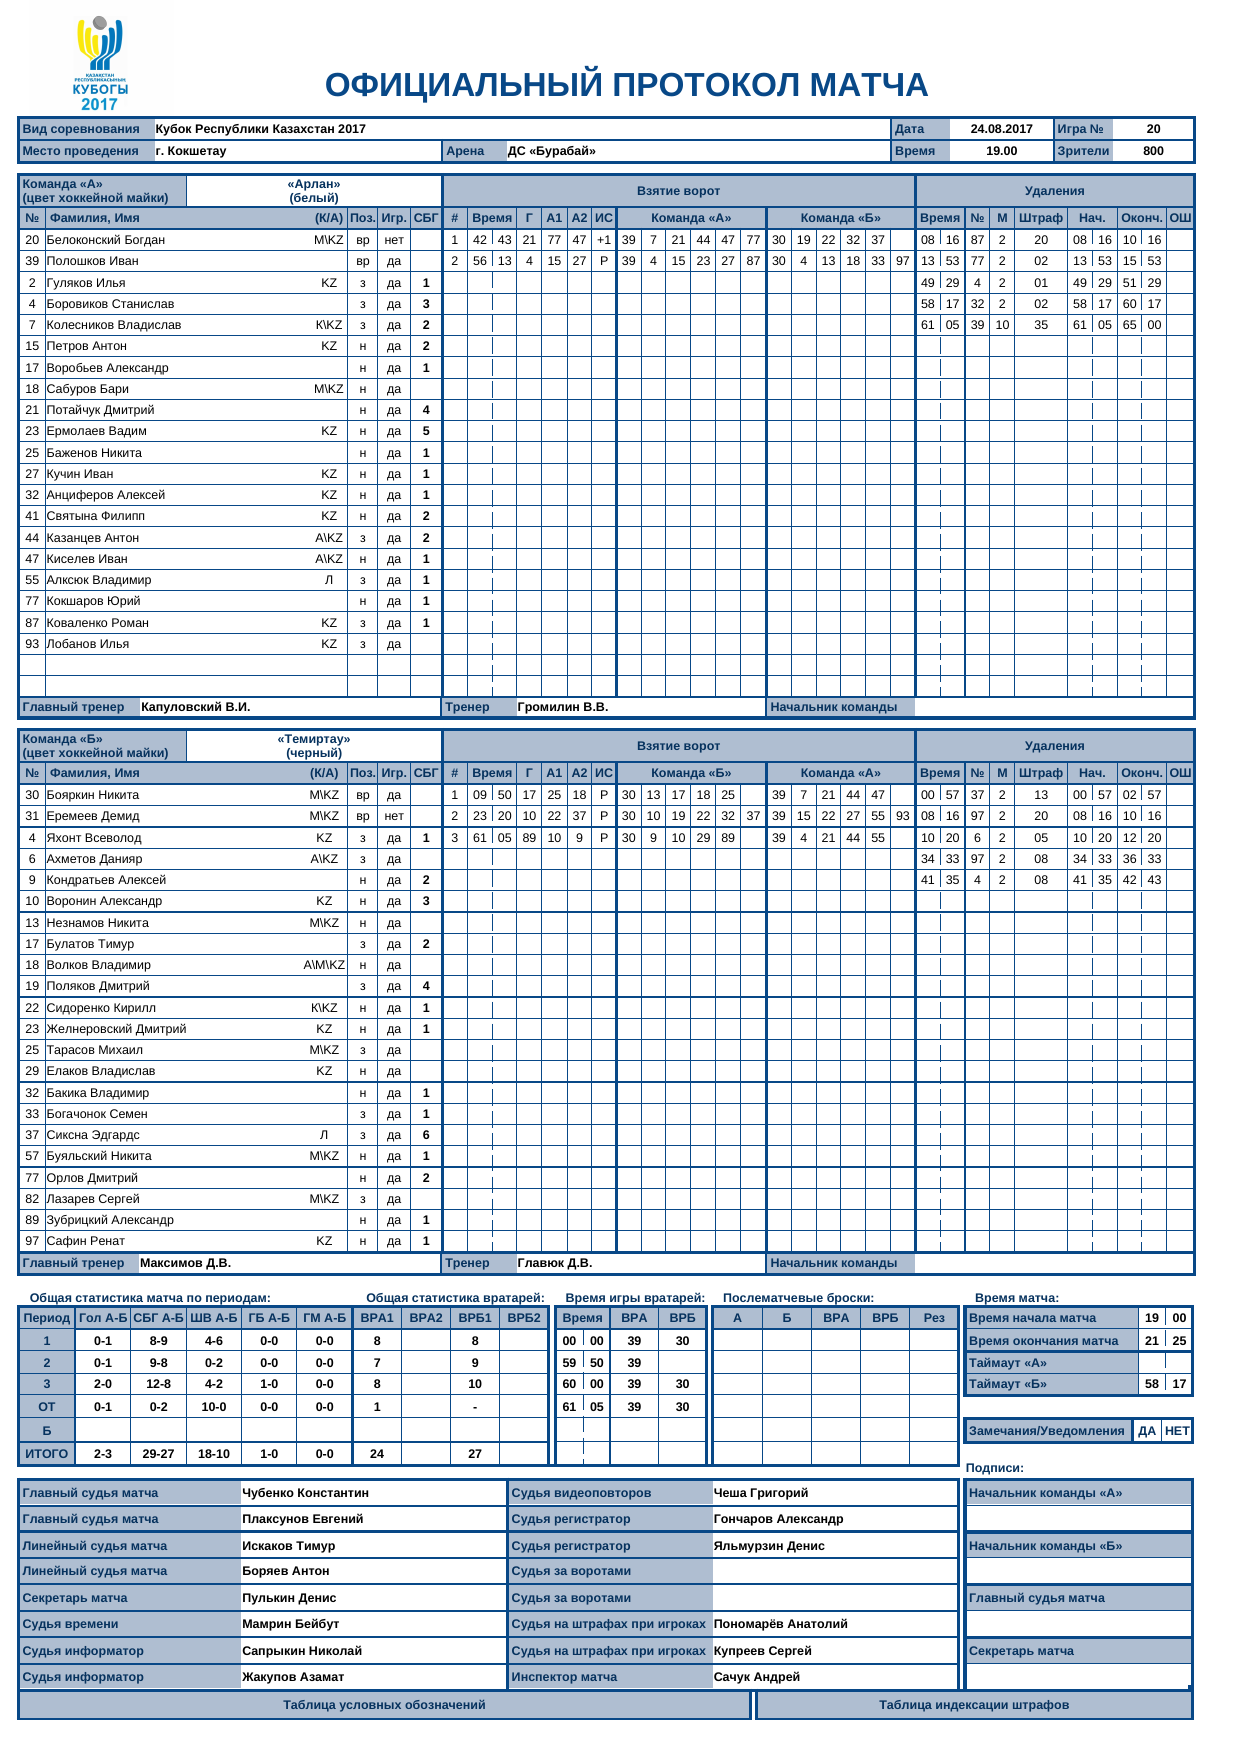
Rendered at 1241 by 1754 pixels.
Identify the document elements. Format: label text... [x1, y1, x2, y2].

table_cell [792, 1019, 816, 1039]
table_cell [1118, 1019, 1142, 1039]
table_cell [444, 976, 467, 996]
table_cell [841, 315, 865, 335]
table_cell [763, 1330, 811, 1350]
table_cell [910, 1374, 957, 1394]
table_cell [411, 230, 441, 250]
table_cell 18 [691, 785, 715, 805]
table_cell [1092, 1061, 1117, 1081]
table_cell [966, 934, 989, 954]
table_cell [666, 676, 690, 696]
table_cell [691, 294, 715, 314]
table_cell [1118, 913, 1142, 933]
table_cell М [990, 208, 1014, 228]
table_cell [568, 1083, 591, 1103]
table_cell [691, 849, 715, 869]
table_cell 30 [768, 251, 791, 271]
table_cell [517, 976, 541, 996]
table_cell 41 [917, 870, 940, 890]
table_cell Кокшаров Юрий [46, 591, 310, 611]
table_cell [716, 1061, 740, 1081]
table_cell [866, 1061, 890, 1081]
table_cell [990, 570, 1014, 590]
table_cell [542, 955, 567, 975]
table_cell [402, 1443, 450, 1464]
table_cell [1118, 1083, 1142, 1103]
table_cell [792, 1104, 816, 1124]
table_cell [691, 976, 715, 996]
table_cell Булатов Тимур [46, 934, 301, 954]
table_cell [741, 1061, 765, 1081]
table_cell 1 [411, 828, 441, 848]
table_cell [940, 506, 964, 526]
table_cell [18, 164, 1194, 173]
table_cell да [378, 976, 410, 996]
table_cell [917, 891, 940, 911]
table_cell [618, 1146, 641, 1166]
table_cell Главный судья матча [20, 1481, 241, 1504]
table_cell [492, 1146, 516, 1166]
table_cell з [348, 1104, 377, 1124]
table_cell [542, 1210, 567, 1230]
table_cell [444, 336, 467, 356]
table_cell [966, 379, 989, 399]
table_cell [666, 464, 690, 484]
table_cell [716, 1104, 740, 1124]
table_cell [568, 612, 591, 632]
table_cell [768, 1019, 791, 1039]
table_cell Главный тренер [20, 1254, 139, 1273]
table_cell г. Кокшетау [155, 141, 441, 161]
table_cell 17 [1142, 294, 1166, 314]
table_cell Чубенко Константин [241, 1481, 506, 1504]
table_cell [891, 357, 914, 377]
table_cell [568, 272, 591, 292]
table_cell [642, 913, 665, 933]
table_cell [592, 1040, 615, 1060]
table_cell да [378, 1040, 410, 1060]
table_cell [592, 315, 615, 335]
table_header Период [20, 1308, 74, 1328]
table_cell [866, 379, 890, 399]
table_cell 2 [990, 828, 1014, 848]
table_cell [618, 1210, 641, 1230]
table_cell 20 [20, 230, 45, 250]
table_cell [713, 1559, 957, 1583]
table_cell [866, 913, 890, 933]
table_cell да [378, 421, 410, 441]
table_cell ИС [592, 208, 615, 228]
table_cell А\М\KZ [301, 955, 347, 975]
table_cell [1142, 1168, 1166, 1188]
table_cell Судья регистратор [509, 1507, 713, 1530]
picture [29, 104, 174, 116]
table_cell [444, 676, 467, 696]
table_cell 3 [411, 891, 441, 911]
table_cell [411, 676, 441, 696]
table_cell [792, 612, 816, 632]
table_cell [841, 549, 865, 569]
table_cell 4 [966, 870, 989, 890]
table_cell 10 [517, 806, 541, 826]
table_cell [716, 591, 740, 611]
table_cell 3 [411, 294, 441, 314]
table_cell [1015, 1125, 1067, 1145]
table_cell [866, 357, 890, 377]
table_cell KZ [301, 1019, 347, 1039]
table_cell [642, 527, 665, 547]
table_cell [891, 506, 914, 526]
table_cell [468, 1168, 492, 1188]
table_cell [592, 676, 615, 696]
table_header 00 [1166, 1308, 1191, 1328]
table_cell А1 [542, 763, 567, 783]
table_cell [817, 1019, 840, 1039]
table_cell [1068, 998, 1092, 1018]
table_cell [592, 591, 615, 611]
table_cell [792, 442, 816, 462]
table_cell 6 [411, 1125, 441, 1145]
table_cell [1068, 464, 1092, 484]
table_cell К\KZ [301, 998, 347, 1018]
table_cell 18-10 [187, 1443, 241, 1464]
table_cell 27 [568, 251, 591, 271]
table_cell 08 [1068, 230, 1092, 250]
table_cell [713, 1585, 957, 1610]
table_cell [691, 998, 715, 1018]
table_cell [940, 655, 964, 675]
table_cell 16 [1142, 230, 1166, 250]
table_cell [1092, 464, 1117, 484]
table_cell [492, 591, 516, 611]
table_cell да [378, 272, 410, 292]
table_cell [444, 870, 467, 890]
table_cell [891, 828, 914, 848]
table_header ВРБ2 [500, 1308, 547, 1328]
table_cell [691, 336, 715, 356]
table_cell [492, 357, 516, 377]
table_cell 4 [20, 294, 45, 314]
table_cell 1 [411, 1104, 441, 1124]
table_cell [1068, 934, 1092, 954]
table_cell 4 [411, 400, 441, 420]
table_cell [891, 1104, 914, 1124]
table_cell [444, 527, 467, 547]
table_cell [1068, 1168, 1092, 1188]
table_cell да [378, 891, 410, 911]
table_cell [642, 549, 665, 569]
table_cell [866, 998, 890, 1018]
table_cell [1167, 1040, 1193, 1060]
table_cell Фамилия, Имя [46, 763, 301, 783]
table_cell Белоконский Богдан [46, 230, 310, 250]
table_cell [618, 485, 641, 505]
table_cell 1 [411, 464, 441, 484]
table_cell [1118, 1061, 1142, 1081]
table_cell [866, 336, 890, 356]
table_cell [1142, 1125, 1166, 1145]
table_cell [1015, 1083, 1067, 1103]
table_cell [741, 1104, 765, 1124]
table_cell [691, 913, 715, 933]
table_cell Команда «Б» (цвет хоккейной майки) [20, 731, 186, 761]
table_cell [468, 272, 492, 292]
table_cell [492, 1019, 516, 1039]
table_cell 13 [817, 251, 840, 271]
table_cell н [348, 421, 377, 441]
table_cell 2-3 [76, 1443, 130, 1464]
table_cell [817, 442, 840, 462]
table_cell [492, 379, 516, 399]
table_cell [492, 570, 516, 590]
table_cell [642, 1083, 665, 1103]
table_cell [517, 464, 541, 484]
table_cell [444, 1019, 467, 1039]
table_cell [817, 1061, 840, 1081]
table_cell [841, 570, 865, 590]
table_cell [940, 591, 964, 611]
table_cell [1068, 612, 1092, 632]
table_cell [1015, 998, 1067, 1018]
table_cell [792, 1146, 816, 1166]
table_cell [891, 1231, 914, 1251]
table_cell да [378, 1061, 410, 1081]
table_cell [990, 1125, 1014, 1145]
table_cell н [348, 442, 377, 462]
table_cell 33 [940, 849, 964, 869]
table_header Кубок Республики Казахстан 2017 [155, 119, 890, 139]
table_cell нет [378, 806, 410, 826]
table_cell [792, 1083, 816, 1103]
table_cell 13 [917, 251, 940, 271]
table_cell [568, 976, 591, 996]
table_cell [966, 336, 989, 356]
table_cell 05 [940, 315, 964, 335]
table_cell [966, 1040, 989, 1060]
table_cell Подписи: [965, 1444, 1193, 1478]
table_cell [792, 1189, 816, 1209]
table_cell [1142, 591, 1166, 611]
table_cell [1167, 1083, 1193, 1103]
table_header ВРА1 [354, 1308, 401, 1328]
table_cell 61 [917, 315, 940, 335]
table_cell 0-1 [76, 1330, 130, 1350]
table_cell Сачук Андрей [713, 1665, 957, 1688]
table_cell 16 [940, 806, 964, 826]
table_cell [411, 849, 441, 869]
table_cell [891, 272, 914, 292]
table_cell [1092, 591, 1117, 611]
table_cell [517, 1210, 541, 1230]
table_cell [542, 1083, 567, 1103]
table_cell [1142, 421, 1166, 441]
table_cell [691, 955, 715, 975]
table_cell [301, 870, 347, 890]
table_cell з [348, 272, 377, 292]
table_cell [866, 421, 890, 441]
table_cell 20 [492, 806, 516, 826]
table_cell [611, 1442, 658, 1464]
table_cell [841, 955, 865, 975]
table_cell Ахметов Данияр [46, 849, 301, 869]
table_cell [990, 379, 1014, 399]
table_cell [841, 1231, 865, 1251]
table_cell 39 [618, 230, 641, 250]
table_cell [642, 891, 665, 911]
table_cell [940, 955, 964, 975]
table_cell [402, 1330, 450, 1350]
table_cell 10 [642, 806, 665, 826]
table_cell [542, 485, 567, 505]
table_cell [768, 336, 791, 356]
table_cell [691, 464, 715, 484]
table_cell 1-0 [242, 1374, 296, 1394]
table_cell Судья времени [20, 1612, 241, 1636]
table_cell [866, 1231, 890, 1251]
table_cell [642, 294, 665, 314]
table_cell [817, 464, 840, 484]
table_cell 29 [1092, 272, 1117, 292]
table_cell [990, 1083, 1014, 1103]
table_cell [691, 1210, 715, 1230]
table_cell [411, 955, 441, 975]
table_cell [1118, 676, 1142, 696]
table_cell 32 [20, 485, 45, 505]
table_cell Плаксунов Евгений [241, 1507, 506, 1530]
table_cell [568, 634, 591, 654]
table_cell [1167, 1168, 1193, 1188]
table_cell KZ [301, 891, 347, 911]
table_cell [592, 934, 615, 954]
table_cell [468, 913, 492, 933]
table_cell 30 [659, 1395, 705, 1417]
table_cell [910, 1418, 957, 1441]
table_cell [500, 1351, 547, 1373]
table_cell 2 [990, 251, 1014, 271]
table_cell [517, 1146, 541, 1166]
table_cell [1015, 379, 1067, 399]
table_cell вр [348, 251, 377, 271]
table_cell [1015, 591, 1067, 611]
table_cell 1 [411, 1083, 441, 1103]
table_cell [716, 913, 740, 933]
table_cell 7 [354, 1351, 401, 1373]
table_cell [592, 1019, 615, 1039]
table_cell [917, 998, 940, 1018]
table_cell Судья видеоповторов [509, 1481, 713, 1504]
table_cell 33 [866, 251, 890, 271]
table_cell [866, 955, 890, 975]
table_cell [592, 294, 615, 314]
table_cell [917, 549, 940, 569]
table_cell [1015, 1104, 1067, 1124]
table_cell з [348, 1125, 377, 1145]
table_header Б [763, 1308, 811, 1328]
table_cell да [378, 357, 410, 377]
table_cell [1068, 891, 1092, 911]
table_cell [550, 1373, 554, 1394]
table_cell 30 [20, 785, 45, 805]
table_cell Время [468, 208, 516, 228]
table_cell [792, 294, 816, 314]
table_cell [411, 806, 441, 826]
table_cell [691, 1189, 715, 1209]
table_cell [1015, 1189, 1067, 1209]
table_cell 18 [20, 955, 45, 975]
table_cell [966, 1189, 989, 1209]
table_cell [866, 485, 890, 505]
table_cell KZ [310, 612, 347, 632]
table_cell 44 [841, 785, 865, 805]
table_cell [1092, 1104, 1117, 1124]
table_cell [1068, 442, 1092, 462]
table_cell з [348, 612, 377, 632]
table_cell [1068, 1040, 1092, 1060]
table_cell н [348, 1210, 377, 1230]
table_cell [966, 676, 989, 696]
table_cell 1 [444, 230, 467, 250]
table_cell [242, 1418, 296, 1441]
table_cell [990, 442, 1014, 462]
table_cell [568, 591, 591, 611]
table_header Дата [892, 119, 950, 139]
table_cell 41 [1068, 870, 1092, 890]
table_cell [741, 272, 765, 292]
table_cell [891, 379, 914, 399]
table_cell [1142, 976, 1166, 996]
table_cell [568, 1125, 591, 1145]
table_cell [557, 1442, 583, 1464]
table_cell [1015, 976, 1067, 996]
table_cell [966, 955, 989, 975]
table_cell [741, 828, 765, 848]
table_cell [354, 1418, 401, 1441]
table_cell [1167, 655, 1193, 675]
table_cell [768, 1189, 791, 1209]
table_cell [1118, 612, 1142, 632]
table_cell 25 [716, 785, 740, 805]
table_cell 5 [411, 421, 441, 441]
table_cell [917, 357, 940, 377]
table_cell да [378, 464, 410, 484]
table_cell [1142, 400, 1166, 420]
table_cell [792, 934, 816, 954]
table_cell [568, 357, 591, 377]
table_cell [940, 570, 964, 590]
table_cell ОШ [1167, 208, 1193, 228]
table_cell Линейный судья матча [20, 1559, 241, 1583]
table_cell [492, 976, 516, 996]
table_cell да [378, 400, 410, 420]
table_cell [716, 421, 740, 441]
table_cell [468, 655, 492, 675]
table_cell [492, 934, 516, 954]
table_cell 58 [917, 294, 940, 314]
table_cell [716, 336, 740, 356]
table_cell [1118, 442, 1142, 462]
table_cell [1092, 527, 1117, 547]
table_cell KZ [310, 421, 347, 441]
table_cell Команда «А» (цвет хоккейной майки) [20, 176, 186, 206]
table_cell [1092, 379, 1117, 399]
table_cell [940, 913, 964, 933]
table_cell [966, 913, 989, 933]
table_cell [1167, 591, 1193, 611]
table_cell [642, 849, 665, 869]
table_cell [891, 230, 914, 250]
table_cell Линейный судья матча [20, 1533, 241, 1557]
table_cell 47 [20, 549, 45, 569]
table_cell н [348, 485, 377, 505]
table_cell [940, 1040, 964, 1060]
table_cell [691, 357, 715, 377]
table_cell [1015, 634, 1067, 654]
table_cell [1142, 1083, 1166, 1103]
table_cell 2-0 [76, 1374, 130, 1394]
table_cell 37 [741, 806, 765, 826]
table_cell н [348, 1231, 377, 1251]
table_cell [666, 527, 690, 547]
table_cell [618, 1083, 641, 1103]
table_cell [866, 527, 890, 547]
table_cell [817, 634, 840, 654]
table_cell [966, 612, 989, 632]
table_cell [817, 976, 840, 996]
table_cell [741, 464, 765, 484]
table_cell [659, 1351, 705, 1373]
table_cell 10 [990, 315, 1014, 335]
table_cell [1118, 1104, 1142, 1124]
table_cell 13 [1068, 251, 1092, 271]
table_cell Анциферов Алексей [46, 485, 310, 505]
table_cell Главный судья матча [20, 1507, 241, 1530]
table_cell 57 [940, 785, 964, 805]
table_cell [817, 272, 840, 292]
table_cell [1092, 1189, 1117, 1209]
table_cell [768, 1231, 791, 1251]
table_cell [666, 955, 690, 975]
table_cell [1167, 1189, 1193, 1209]
table_cell [1092, 442, 1117, 462]
table_cell н [348, 506, 377, 526]
table_cell [568, 506, 591, 526]
table_cell 34 [917, 849, 940, 869]
table_cell [666, 612, 690, 632]
table_cell [592, 336, 615, 356]
table_cell [917, 506, 940, 526]
table_cell [716, 955, 740, 975]
table_header ВРБ [861, 1308, 909, 1328]
table_cell [517, 870, 541, 890]
table_cell [492, 294, 516, 314]
table_cell [1092, 998, 1117, 1018]
text ОФИЦИАЛЬНЫЙ ПРОТОКОЛ МАТЧА [29, 66, 1211, 104]
table_cell [891, 612, 914, 632]
table_cell [841, 849, 865, 869]
table_cell [618, 913, 641, 933]
table_cell [542, 1231, 567, 1251]
table_cell 1 [354, 1395, 401, 1417]
table_cell [642, 1040, 665, 1060]
table_cell [1118, 549, 1142, 569]
table_cell з [348, 315, 377, 335]
table_cell [1167, 612, 1193, 632]
table_cell Петров Антон [46, 336, 310, 356]
table_cell [792, 379, 816, 399]
table_cell 30 [659, 1330, 705, 1350]
table_cell 53 [1142, 251, 1166, 271]
table_cell [841, 1104, 865, 1124]
table_cell [792, 634, 816, 654]
table_cell [917, 634, 940, 654]
table_cell Громилин В.В. [517, 698, 765, 716]
table_cell [841, 442, 865, 462]
table_cell [817, 655, 840, 675]
table_cell Главный тренер [20, 698, 140, 716]
table_cell 22 [817, 230, 840, 250]
table_cell А\KZ [310, 549, 347, 569]
table_cell 30 [618, 828, 641, 848]
table_cell [866, 634, 890, 654]
table_cell [1092, 549, 1117, 569]
table_cell [716, 464, 740, 484]
table_cell да [378, 1168, 410, 1188]
table_cell 47 [568, 230, 591, 250]
table_cell [1118, 1040, 1142, 1060]
table_cell н [348, 891, 377, 911]
table_cell [492, 1104, 516, 1124]
table_cell 09 [468, 785, 492, 805]
table_cell 16 [1092, 806, 1117, 826]
table_cell Судья регистратор [509, 1533, 713, 1557]
table_header ВРА2 [402, 1308, 450, 1328]
table_cell [714, 1330, 762, 1350]
table_cell [714, 1418, 762, 1441]
table_cell 93 [20, 634, 45, 654]
table_cell 2 [990, 849, 1014, 869]
table_cell [966, 655, 989, 675]
table_cell [468, 1189, 492, 1209]
table_cell Поз. [348, 208, 377, 228]
table_cell [1118, 485, 1142, 505]
table_cell 19.00 [950, 141, 1053, 161]
table_cell вр [348, 785, 377, 805]
table_cell [468, 1061, 492, 1081]
table_cell [792, 870, 816, 890]
table_cell [691, 1146, 715, 1166]
table_cell [592, 400, 615, 420]
table_cell [990, 976, 1014, 996]
table_header Гол А-Б [76, 1308, 130, 1328]
table_cell [468, 934, 492, 954]
table_cell [891, 1168, 914, 1188]
table_cell [411, 1040, 441, 1060]
table_cell 10 [1118, 806, 1142, 826]
table_cell 39 [618, 251, 641, 271]
table_cell [940, 634, 964, 654]
table_cell [592, 1189, 615, 1209]
table_cell [517, 549, 541, 569]
table_cell [716, 1189, 740, 1209]
table_cell 19 [792, 230, 816, 250]
table_cell [618, 934, 641, 954]
table_cell [691, 421, 715, 441]
table_cell [592, 891, 615, 911]
table_cell [592, 272, 615, 292]
table_cell [910, 1395, 957, 1417]
table_cell [940, 485, 964, 505]
table_cell [444, 1146, 467, 1166]
table_cell [1015, 655, 1067, 675]
table_cell [1068, 1210, 1092, 1230]
table_cell [1015, 421, 1067, 441]
table_cell з [348, 570, 377, 590]
table_cell 4 [411, 976, 441, 996]
table_cell [768, 634, 791, 654]
table_cell [618, 891, 641, 911]
table_cell [1167, 485, 1193, 505]
table_cell [940, 336, 964, 356]
table_cell [741, 1083, 765, 1103]
table_header ШВ А-Б [187, 1308, 241, 1328]
table_cell [768, 676, 791, 696]
table_cell [618, 955, 641, 975]
table_cell [817, 421, 840, 441]
table_cell Киселев Иван [46, 549, 310, 569]
table_cell 37 [568, 806, 591, 826]
table_cell 37 [20, 1125, 45, 1145]
table_cell [866, 676, 890, 696]
table_cell Гончаров Александр [713, 1507, 957, 1530]
table_cell [517, 527, 541, 547]
table_cell Гуляков Илья [46, 272, 310, 292]
table_cell [917, 1146, 940, 1166]
table_cell [741, 506, 765, 526]
table_cell [917, 570, 940, 590]
table_cell [917, 655, 940, 675]
table_cell «Темиртау» (черный) [187, 731, 441, 761]
table_cell [817, 506, 840, 526]
table_cell Взятие ворот [444, 176, 914, 206]
table_cell 22 [817, 806, 840, 826]
table_cell [966, 506, 989, 526]
table_cell [792, 527, 816, 547]
table_cell [468, 634, 492, 654]
table_cell н [348, 1168, 377, 1188]
table_cell Сапрыкин Николай [241, 1638, 506, 1663]
table_cell [714, 1351, 762, 1373]
table_cell [1068, 955, 1092, 975]
table_cell 7 [792, 785, 816, 805]
table_cell 2 [411, 870, 441, 890]
table_cell [1015, 1210, 1067, 1230]
table_cell [792, 421, 816, 441]
table_cell [517, 336, 541, 356]
table_cell [691, 891, 715, 911]
table_cell 2 [990, 272, 1014, 292]
table_cell М\KZ [301, 913, 347, 933]
table_cell [741, 421, 765, 441]
table_cell Судья на штрафах при игроках [509, 1612, 713, 1636]
table_cell [568, 464, 591, 484]
table_cell 39 [966, 315, 989, 335]
table_cell [1015, 676, 1067, 696]
table_cell [716, 849, 740, 869]
table_cell 29 [940, 272, 964, 292]
table_cell [666, 1189, 690, 1209]
table_cell [666, 1104, 690, 1124]
table_cell [967, 1664, 1191, 1688]
table_cell [866, 1125, 890, 1145]
table_cell [792, 1040, 816, 1060]
table_cell з [348, 849, 377, 869]
table_cell [492, 527, 516, 547]
table_cell 30 [618, 785, 641, 805]
table_cell [492, 506, 516, 526]
table_cell [618, 634, 641, 654]
table_cell [940, 976, 964, 996]
table_cell [917, 1210, 940, 1230]
table_cell [1142, 634, 1166, 654]
table_cell [542, 506, 567, 526]
table_cell [861, 1351, 909, 1373]
table_cell [1167, 806, 1193, 826]
table_cell [517, 1189, 541, 1209]
table_cell [492, 1210, 516, 1230]
table_cell [468, 421, 492, 441]
table_cell [1015, 357, 1067, 377]
table_cell 21 [517, 230, 541, 250]
table_cell [990, 485, 1014, 505]
table_cell [966, 464, 989, 484]
table_cell [768, 998, 791, 1018]
table_cell [297, 1418, 351, 1441]
table_cell [990, 913, 1014, 933]
table_cell [1142, 612, 1166, 632]
table_cell [568, 1019, 591, 1039]
table_cell [817, 485, 840, 505]
table_cell 1 [411, 1019, 441, 1039]
table_cell [444, 934, 467, 954]
table_cell 10 [917, 828, 940, 848]
table_cell [917, 464, 940, 484]
table_cell [917, 1061, 940, 1081]
table_cell Пономарёв Анатолий [713, 1612, 957, 1636]
table_cell [666, 1231, 690, 1251]
table_cell [517, 1168, 541, 1188]
table_cell [990, 1210, 1014, 1230]
table_cell [716, 1040, 740, 1060]
table_cell [517, 421, 541, 441]
table_cell [741, 527, 765, 547]
table_cell [618, 421, 641, 441]
table_cell [618, 591, 641, 611]
table_cell з [348, 294, 377, 314]
table_cell [444, 357, 467, 377]
table_cell [444, 400, 467, 420]
table_cell [841, 527, 865, 547]
table_cell 8 [354, 1330, 401, 1350]
table_cell [741, 442, 765, 462]
table_cell [741, 591, 765, 611]
table_header Вид соревнования [20, 119, 155, 139]
table_cell [492, 1061, 516, 1081]
table_cell [542, 272, 567, 292]
table_cell [812, 1395, 860, 1417]
table_cell 23 [468, 806, 492, 826]
table_cell [1068, 357, 1092, 377]
table_cell [642, 1104, 665, 1124]
table_cell [866, 506, 890, 526]
table_cell [966, 891, 989, 911]
table_cell 13 [492, 251, 516, 271]
table_cell [1167, 976, 1193, 996]
table_cell [716, 612, 740, 632]
table_cell [990, 1231, 1014, 1251]
table_cell 12-8 [131, 1374, 186, 1394]
table_cell [691, 442, 715, 462]
table_cell 00 [557, 1330, 583, 1350]
table_cell [468, 549, 492, 569]
table_cell 22 [691, 806, 715, 826]
table_cell 1 [20, 1329, 74, 1350]
table_cell [642, 1061, 665, 1081]
table_cell [716, 676, 740, 696]
table_cell KZ [310, 464, 347, 484]
table_cell [841, 421, 865, 441]
table_cell [1139, 1353, 1166, 1373]
table_cell [642, 591, 665, 611]
table_cell 35 [940, 870, 964, 890]
table_cell [666, 634, 690, 654]
table_cell [1167, 934, 1193, 954]
table_cell Р [592, 251, 615, 271]
table_cell [966, 591, 989, 611]
table_cell 0-1 [76, 1351, 130, 1373]
table_cell [716, 485, 740, 505]
table_cell [1015, 400, 1067, 420]
table_cell [542, 315, 567, 335]
table_cell [1068, 1189, 1092, 1209]
table_cell [990, 634, 1014, 654]
table_cell [1118, 570, 1142, 590]
table_cell [768, 612, 791, 632]
table_cell 37 [866, 230, 890, 250]
table_cell 97 [20, 1231, 45, 1251]
table_cell Сиксна Эдгардс [46, 1125, 301, 1145]
table_cell да [378, 549, 410, 569]
table_cell [1118, 891, 1142, 911]
table_cell Кучин Иван [46, 464, 310, 484]
table_cell [891, 891, 914, 911]
table_cell [1167, 676, 1193, 696]
table_cell [691, 870, 715, 890]
table_cell [402, 1418, 450, 1441]
table_cell [1015, 527, 1067, 547]
table_cell [592, 1104, 615, 1124]
table_cell [642, 1125, 665, 1145]
table_cell [1068, 913, 1092, 933]
table_cell 32 [716, 806, 740, 826]
table_cell [792, 913, 816, 933]
table_cell [468, 464, 492, 484]
table_cell [966, 1019, 989, 1039]
table_cell Удаления [917, 176, 1193, 206]
table_cell [841, 1083, 865, 1103]
table_cell да [378, 828, 410, 848]
table_cell [990, 1168, 1014, 1188]
table_cell [741, 379, 765, 399]
table_cell [666, 1146, 690, 1166]
table_cell да [378, 485, 410, 505]
table_cell [990, 1146, 1014, 1166]
table_cell [768, 379, 791, 399]
table_cell 43 [1142, 870, 1166, 890]
table_cell [891, 549, 914, 569]
table_cell 8 [451, 1330, 499, 1350]
table_cell 0-2 [131, 1395, 186, 1417]
table_cell [891, 849, 914, 869]
table_cell 30 [618, 806, 641, 826]
table_cell [20, 676, 45, 696]
table_cell [741, 1040, 765, 1060]
table_cell К\KZ [310, 315, 347, 335]
table_cell 16 [940, 230, 964, 250]
table_cell [990, 357, 1014, 377]
table_cell [741, 315, 765, 335]
table_cell [46, 655, 310, 675]
table_cell 0-0 [297, 1395, 351, 1417]
table_cell 49 [917, 272, 940, 292]
table_cell [618, 676, 641, 696]
table_cell 29 [20, 1061, 45, 1081]
table_cell [990, 612, 1014, 632]
table_cell [1092, 976, 1117, 996]
table_cell [642, 570, 665, 590]
table_cell [1167, 570, 1193, 590]
table_cell [714, 1442, 762, 1464]
table_cell [1142, 379, 1166, 399]
table_cell [841, 485, 865, 505]
table_cell Полошков Иван [46, 251, 310, 271]
table_cell +1 [592, 230, 615, 250]
table_cell [1015, 1231, 1067, 1251]
table_cell [1092, 1231, 1117, 1251]
table_cell 0-0 [297, 1443, 351, 1464]
table_cell да [378, 506, 410, 526]
table_cell [592, 464, 615, 484]
table_cell 0-0 [242, 1330, 296, 1350]
table_cell 36 [1118, 849, 1142, 869]
table_cell [1142, 464, 1166, 484]
table_cell [768, 1104, 791, 1124]
table_cell 20 [1142, 828, 1166, 848]
table_cell [1092, 570, 1117, 590]
table_cell [542, 913, 567, 933]
table_cell [1142, 1019, 1166, 1039]
table_cell [990, 655, 1014, 675]
table_cell [917, 1040, 940, 1060]
table_cell [741, 357, 765, 377]
table_header ГМ А-Б [297, 1308, 351, 1328]
table_cell [966, 1061, 989, 1081]
table_cell [444, 464, 467, 484]
table_cell [990, 1104, 1014, 1124]
table_cell [492, 442, 516, 462]
table_cell [990, 464, 1014, 484]
table_cell [1092, 634, 1117, 654]
table_cell Яльмурзин Денис [713, 1533, 957, 1557]
table_cell [891, 570, 914, 590]
table_cell 2 [411, 315, 441, 335]
table_cell [542, 870, 567, 890]
table_cell [542, 634, 567, 654]
table_cell [1118, 464, 1142, 484]
table_cell [716, 655, 740, 675]
table_cell [1118, 400, 1142, 420]
table_cell [444, 655, 467, 675]
table_cell Секретарь матча [20, 1585, 241, 1610]
table_cell [411, 785, 441, 805]
table_cell [940, 400, 964, 420]
table_cell [691, 379, 715, 399]
table_header 19 [1139, 1308, 1166, 1328]
table_cell [891, 634, 914, 654]
table_cell [990, 527, 1014, 547]
table_cell [841, 379, 865, 399]
table_cell [716, 294, 740, 314]
table_cell Незнамов Никита [46, 913, 301, 933]
table_cell Игр. [378, 208, 410, 228]
table_cell Инспектор матча [509, 1665, 713, 1688]
table_cell [568, 849, 591, 869]
table_cell [792, 357, 816, 377]
table_cell ДА [1134, 1420, 1161, 1441]
table_cell 02 [1118, 785, 1142, 805]
table_cell [1118, 591, 1142, 611]
table_cell [642, 506, 665, 526]
table_cell [768, 913, 791, 933]
table_cell 10-0 [187, 1395, 241, 1417]
table_cell [716, 400, 740, 420]
table_cell Сафин Ренат [46, 1231, 301, 1251]
table_cell [841, 934, 865, 954]
table_cell [812, 1330, 860, 1350]
table_cell [792, 1125, 816, 1145]
table_cell [592, 1083, 615, 1103]
table_cell [592, 1146, 615, 1166]
table_cell [542, 570, 567, 590]
table_cell М\KZ [310, 379, 347, 399]
table_cell [940, 1104, 964, 1124]
table_cell [568, 1040, 591, 1060]
table_cell 15 [792, 806, 816, 826]
table_cell [1167, 998, 1193, 1018]
table_cell [542, 849, 567, 869]
table_cell [492, 1231, 516, 1251]
table_cell [990, 676, 1014, 696]
table_cell [1167, 785, 1193, 805]
table_cell [568, 913, 591, 933]
table_cell 35 [1015, 315, 1067, 335]
table_cell [1118, 934, 1142, 954]
table_cell Пулькин Денис [241, 1585, 506, 1610]
table_cell [866, 891, 890, 911]
table_cell [990, 955, 1014, 975]
table_cell 00 [1068, 785, 1092, 805]
table_cell [817, 357, 840, 377]
table_cell [1092, 676, 1117, 696]
table_cell Время окончания матча [967, 1329, 1138, 1350]
table_cell [1167, 913, 1193, 933]
table_cell [542, 1125, 567, 1145]
table_cell 08 [917, 806, 940, 826]
table_cell н [348, 549, 377, 569]
table_cell 19 [666, 806, 690, 826]
table_cell [542, 421, 567, 441]
table_cell [966, 400, 989, 420]
table_cell [768, 1083, 791, 1103]
table_cell KZ [301, 1231, 347, 1251]
table_cell 00 [583, 1374, 609, 1394]
table_cell [940, 1168, 964, 1188]
table_cell [1167, 1146, 1193, 1166]
table_cell Поляков Дмитрий [46, 976, 301, 996]
table_cell [741, 785, 765, 805]
table_cell [1142, 934, 1166, 954]
table_cell Г [517, 763, 541, 783]
table_cell Фамилия, Имя [46, 208, 310, 228]
table_cell 20 [1015, 230, 1067, 250]
table_cell да [378, 934, 410, 954]
table_cell [792, 849, 816, 869]
table_cell [517, 485, 541, 505]
table_cell [741, 1168, 765, 1188]
table_cell [1015, 570, 1067, 590]
table_cell 57 [1092, 785, 1117, 805]
table_cell [542, 1040, 567, 1060]
table_cell [966, 527, 989, 547]
table_cell [492, 336, 516, 356]
table_cell [792, 676, 816, 696]
table_cell [691, 315, 715, 335]
table_cell [917, 336, 940, 356]
table_cell 17 [1092, 294, 1117, 314]
table_cell [444, 549, 467, 569]
table_cell да [378, 1210, 410, 1230]
table_cell [763, 1351, 811, 1373]
table_cell Таймаут «А» [967, 1353, 1138, 1373]
table_cell [666, 272, 690, 292]
table_cell Тренер [442, 698, 517, 716]
table_cell [542, 336, 567, 356]
table_cell [966, 357, 989, 377]
table_cell [517, 1061, 541, 1081]
table_cell [310, 442, 347, 462]
table_cell [1142, 442, 1166, 462]
table_cell [1092, 612, 1117, 632]
table_cell [517, 379, 541, 399]
table_cell [792, 485, 816, 505]
table_cell [812, 1374, 860, 1394]
table_cell [866, 655, 890, 675]
table_cell 00 [583, 1330, 609, 1350]
table_cell [18, 1467, 959, 1478]
table_cell [618, 1189, 641, 1209]
table_cell [960, 1441, 965, 1464]
table_cell Начальник команды «Б» [967, 1534, 1191, 1557]
table_cell Сабуров Бари [46, 379, 310, 399]
table_cell 9 [20, 870, 45, 890]
table_cell 1 [411, 570, 441, 590]
table_cell 42 [468, 230, 492, 250]
table_cell [1167, 400, 1193, 420]
table_cell [817, 1168, 840, 1188]
table_cell н [348, 1061, 377, 1081]
table_cell [1118, 955, 1142, 975]
table_cell Нач. [1068, 763, 1117, 783]
table_cell [768, 442, 791, 462]
table_cell [792, 998, 816, 1018]
table_cell [642, 655, 665, 675]
table_cell [1092, 934, 1117, 954]
table_cell [891, 976, 914, 996]
table_cell [1142, 1040, 1166, 1060]
table_cell [1142, 655, 1166, 675]
table_cell [542, 676, 567, 696]
table_cell [917, 379, 940, 399]
table_cell [716, 934, 740, 954]
table_cell [891, 336, 914, 356]
table_cell [1118, 357, 1142, 377]
table_cell Зубрицкий Александр [46, 1210, 301, 1230]
table_cell [568, 336, 591, 356]
table_cell [768, 591, 791, 611]
table_cell [716, 506, 740, 526]
table_cell 1 [411, 549, 441, 569]
table_cell 34 [1068, 849, 1092, 869]
table_cell [792, 655, 816, 675]
table_cell [492, 400, 516, 420]
table_cell 4-6 [187, 1330, 241, 1350]
table_cell Команда «А» [618, 208, 765, 228]
table_cell [517, 272, 541, 292]
table_cell [1015, 955, 1067, 975]
table_cell да [378, 1019, 410, 1039]
table_cell 55 [20, 570, 45, 590]
table_cell (К/А) [310, 208, 347, 228]
table_cell 57 [1142, 785, 1166, 805]
table_cell [131, 1418, 186, 1441]
table_cell [910, 1351, 957, 1373]
table_cell [1015, 506, 1067, 526]
table_cell [1068, 676, 1092, 696]
table_cell № [20, 763, 45, 783]
table_cell [592, 1168, 615, 1188]
table_cell [1118, 1231, 1142, 1251]
table_cell 00 [1142, 315, 1166, 335]
table_cell [592, 527, 615, 547]
table_cell Алксюк Владимир [46, 570, 310, 590]
table_cell [1015, 336, 1067, 356]
table_cell [817, 676, 840, 696]
table_cell [1142, 527, 1166, 547]
table_cell [716, 379, 740, 399]
table_cell [1167, 294, 1193, 314]
table_cell [618, 1104, 641, 1124]
table_cell [568, 1189, 591, 1209]
table_cell 05 [583, 1395, 609, 1417]
table_cell [967, 1611, 1191, 1636]
table_cell [1118, 1189, 1142, 1209]
table_cell [568, 379, 591, 399]
table_cell [468, 955, 492, 975]
table_cell Бакика Владимир [46, 1083, 301, 1103]
table_cell [348, 655, 377, 675]
table_cell [468, 1040, 492, 1060]
table_cell [1092, 1040, 1117, 1060]
table_cell да [378, 1189, 410, 1209]
table_cell 47 [866, 785, 890, 805]
table_cell [618, 849, 641, 869]
table_cell 2 [411, 527, 441, 547]
table_cell [940, 379, 964, 399]
table_cell [444, 379, 467, 399]
table_cell [917, 1104, 940, 1124]
table_cell Начальник команды [767, 1254, 915, 1273]
table_cell 89 [716, 828, 740, 848]
table_cell [1118, 634, 1142, 654]
table_cell № [966, 763, 989, 783]
table_cell [187, 1418, 241, 1441]
table_cell [817, 549, 840, 569]
table_cell [618, 1019, 641, 1039]
table_cell Время [892, 141, 950, 161]
table_cell [666, 442, 690, 462]
table_cell [966, 570, 989, 590]
table_cell 0-0 [242, 1351, 296, 1373]
table_cell 2 [990, 294, 1014, 314]
table_cell 1 [411, 442, 441, 462]
table_cell [792, 976, 816, 996]
table_cell [817, 1083, 840, 1103]
table_cell [1015, 612, 1067, 632]
table_cell 2 [990, 785, 1014, 805]
table_cell 9-8 [131, 1351, 186, 1373]
table_cell [768, 272, 791, 292]
table_cell [592, 485, 615, 505]
table_cell [1015, 913, 1067, 933]
table_cell [444, 506, 467, 526]
table_cell [568, 1104, 591, 1124]
table_cell [891, 1210, 914, 1230]
table_cell Тренер [442, 1254, 517, 1273]
table_cell [542, 1168, 567, 1188]
table_cell [592, 357, 615, 377]
table_cell [666, 1061, 690, 1081]
table_cell [492, 913, 516, 933]
table_cell [966, 421, 989, 441]
table_cell [741, 570, 765, 590]
table_cell 08 [917, 230, 940, 250]
table_cell 39 [611, 1374, 658, 1394]
table_cell [792, 1168, 816, 1188]
table_cell [841, 891, 865, 911]
table_cell [1167, 1104, 1193, 1124]
table_cell [542, 998, 567, 1018]
table_cell 32 [20, 1083, 45, 1103]
table_cell 2 [990, 870, 1014, 890]
table_cell [666, 1040, 690, 1060]
table_cell Яхонт Всеволод [46, 828, 301, 848]
table_cell [592, 655, 615, 675]
table_cell [1092, 955, 1117, 975]
table_cell 4 [792, 828, 816, 848]
table_cell [768, 976, 791, 996]
table_cell 29-27 [131, 1443, 186, 1464]
table_cell [618, 272, 641, 292]
table_cell 20 [940, 828, 964, 848]
table_cell [841, 1125, 865, 1145]
table_cell [666, 591, 690, 611]
table_cell [691, 1061, 715, 1081]
table_cell Лазарев Сергей [46, 1189, 301, 1209]
table_header ВРА [611, 1308, 658, 1328]
table_cell 17 [666, 785, 690, 805]
table_cell [817, 934, 840, 954]
table_cell [817, 336, 840, 356]
table_cell А\KZ [301, 849, 347, 869]
table_cell Казанцев Антон [46, 527, 310, 547]
table_cell [618, 1040, 641, 1060]
table_cell [966, 1125, 989, 1145]
table_cell 0-0 [297, 1330, 351, 1350]
table_cell 1 [411, 612, 441, 632]
table_cell [642, 442, 665, 462]
table_cell н [348, 591, 377, 611]
table_cell [18, 720, 1194, 728]
table_cell [642, 934, 665, 954]
table_cell [592, 913, 615, 933]
table_cell 39 [20, 251, 45, 271]
table_cell [468, 379, 492, 399]
table_cell [940, 1146, 964, 1166]
table_cell [812, 1418, 860, 1441]
table_cell [618, 1125, 641, 1145]
table_cell [301, 1104, 347, 1124]
table_cell [1142, 1061, 1166, 1081]
table_header ГБ А-Б [242, 1308, 296, 1328]
table_cell [542, 934, 567, 954]
table_cell 53 [940, 251, 964, 271]
table_cell 23 [691, 251, 715, 271]
table_cell Елаков Владислав [46, 1061, 301, 1081]
table_cell [517, 1231, 541, 1251]
table_cell [666, 655, 690, 675]
table_cell [568, 485, 591, 505]
table_cell [768, 1210, 791, 1230]
table_cell [940, 891, 964, 911]
table_cell 4 [517, 251, 541, 271]
table_cell [716, 1168, 740, 1188]
table_cell [568, 315, 591, 335]
table_cell вр [348, 230, 377, 250]
table_cell Таблица условных обозначений [20, 1692, 749, 1718]
table_cell [891, 464, 914, 484]
table_cell [841, 612, 865, 632]
table_cell [592, 442, 615, 462]
table_cell [891, 913, 914, 933]
table_cell [666, 294, 690, 314]
table_cell [841, 1061, 865, 1081]
table_cell KZ [310, 336, 347, 356]
table_cell [444, 955, 467, 975]
table_header ВРБ1 [451, 1308, 499, 1328]
table_cell № [20, 208, 45, 228]
table_cell [1092, 1168, 1117, 1188]
table_cell [568, 294, 591, 314]
table_cell [716, 634, 740, 654]
table_cell [1167, 1231, 1193, 1251]
table_cell Штраф [1015, 763, 1067, 783]
table_cell [691, 676, 715, 696]
table_cell [866, 400, 890, 420]
table_cell 39 [768, 806, 791, 826]
table_cell [1068, 591, 1092, 611]
table_cell [542, 1189, 567, 1209]
table_cell [741, 1146, 765, 1166]
table_cell [568, 1061, 591, 1081]
table_cell [517, 315, 541, 335]
table_cell н [348, 1019, 377, 1039]
table_cell [817, 1146, 840, 1166]
table_cell [568, 870, 591, 890]
table_cell [517, 955, 541, 975]
table_cell [966, 998, 989, 1018]
table_cell [891, 400, 914, 420]
table_cell [917, 400, 940, 420]
table_cell [763, 1374, 811, 1394]
table_cell н [348, 336, 377, 356]
table_cell да [378, 570, 410, 590]
table_cell Команда «Б» [768, 208, 914, 228]
table_header Рез [910, 1308, 957, 1328]
table_cell Р [592, 828, 615, 848]
table_cell [691, 1125, 715, 1145]
table_cell 59 [557, 1351, 583, 1373]
table_cell [768, 464, 791, 484]
table_cell [841, 998, 865, 1018]
table_cell [966, 442, 989, 462]
table_cell [348, 676, 377, 696]
table_cell [817, 612, 840, 632]
table_cell [940, 442, 964, 462]
table_cell 29 [1142, 272, 1166, 292]
table_cell [550, 1441, 554, 1464]
table_cell [990, 1019, 1014, 1039]
table_cell [1118, 998, 1142, 1018]
table_cell 17 [20, 934, 45, 954]
table_cell [691, 400, 715, 420]
table_cell [444, 315, 467, 335]
table_cell [792, 1210, 816, 1230]
table_cell [917, 676, 940, 696]
table_cell [550, 1350, 554, 1373]
table_cell 33 [1142, 849, 1166, 869]
table_cell [618, 527, 641, 547]
table_cell Команда «Б» [618, 763, 765, 783]
table_cell да [378, 913, 410, 933]
table_cell ОШ [1167, 763, 1193, 783]
table_cell [792, 272, 816, 292]
table_cell [768, 421, 791, 441]
table_cell [468, 849, 492, 869]
table_cell 97 [966, 849, 989, 869]
table_cell [568, 527, 591, 547]
table_cell 47 [716, 230, 740, 250]
table_cell [917, 955, 940, 975]
table_cell [768, 315, 791, 335]
text Общая статистика матча по периодам: Общая статистика вратарей: Время игры вратарей: Послематчевые броски: Время матча: [29, 1290, 1211, 1305]
table_cell [841, 272, 865, 292]
table_cell [444, 570, 467, 590]
table_cell [542, 400, 567, 420]
table_cell з [348, 1040, 377, 1060]
table_cell 08 [1015, 870, 1067, 890]
table_cell [940, 934, 964, 954]
table_cell [1142, 891, 1166, 911]
table_cell [542, 1019, 567, 1039]
table_cell н [348, 870, 377, 890]
table_cell [618, 1061, 641, 1081]
table_cell [492, 1168, 516, 1188]
table_cell н [348, 379, 377, 399]
table_cell да [378, 442, 410, 462]
table_cell [642, 336, 665, 356]
table_cell [917, 1125, 940, 1145]
table_cell [666, 336, 690, 356]
table_cell [917, 591, 940, 611]
table_cell [618, 976, 641, 996]
table_cell [866, 272, 890, 292]
table_cell [618, 294, 641, 314]
table_cell [891, 1083, 914, 1103]
table_cell [468, 294, 492, 314]
table_cell [468, 612, 492, 632]
table_cell 58 [1068, 294, 1092, 314]
table_cell [967, 1558, 1191, 1583]
table_cell [915, 1254, 1193, 1273]
table_cell [1068, 1104, 1092, 1124]
table_cell 16 [1142, 806, 1166, 826]
table_cell да [378, 315, 410, 335]
table_cell [1068, 400, 1092, 420]
table_cell [1068, 1061, 1092, 1081]
table_cell Таблица индексации штрафов [758, 1692, 1191, 1718]
table_cell [841, 1210, 865, 1230]
table_cell [517, 506, 541, 526]
table_cell 7 [20, 315, 45, 335]
table_cell [866, 1104, 890, 1124]
table_cell [468, 870, 492, 890]
table_cell [768, 1061, 791, 1081]
table_cell [642, 464, 665, 484]
table_cell [841, 976, 865, 996]
table_cell [1167, 1210, 1193, 1230]
table_cell М\KZ [301, 1189, 347, 1209]
table_cell [592, 506, 615, 526]
table_cell [666, 934, 690, 954]
table_cell [310, 676, 347, 696]
table_cell Начальник команды [767, 698, 915, 716]
table_cell 00 [917, 785, 940, 805]
table_cell [768, 849, 791, 869]
table_cell KZ [301, 1061, 347, 1081]
table_cell [1142, 955, 1166, 975]
table_cell [866, 1040, 890, 1060]
table_cell 29 [691, 828, 715, 848]
table_cell [891, 934, 914, 954]
table_cell [1142, 570, 1166, 590]
table_cell [642, 1189, 665, 1209]
table_cell Орлов Дмитрий [46, 1168, 301, 1188]
table_cell [861, 1374, 909, 1394]
table_cell [1092, 891, 1117, 911]
table_cell [444, 891, 467, 911]
table_cell [691, 612, 715, 632]
table_cell [592, 998, 615, 1018]
table_cell [768, 527, 791, 547]
table_cell [1068, 1125, 1092, 1145]
table_cell 42 [1118, 870, 1142, 890]
table_cell [691, 934, 715, 954]
table_cell 22 [20, 998, 45, 1018]
table_cell [659, 1418, 705, 1441]
table_cell [891, 785, 914, 805]
table_cell 1 [411, 1231, 441, 1251]
table_cell [642, 1146, 665, 1166]
table_cell 93 [891, 806, 914, 826]
table_cell [768, 1040, 791, 1060]
table_cell [866, 934, 890, 954]
table_cell [492, 849, 516, 869]
table_cell [1167, 891, 1193, 911]
table_cell [500, 1418, 547, 1441]
table_cell [492, 315, 516, 335]
table_cell [940, 1061, 964, 1081]
table_cell [444, 272, 467, 292]
table_cell 4 [20, 828, 45, 848]
table_cell [917, 1231, 940, 1251]
table_cell [492, 1125, 516, 1145]
table_cell [741, 1231, 765, 1251]
table_cell 89 [20, 1210, 45, 1230]
table_cell [568, 1168, 591, 1188]
table_cell [768, 934, 791, 954]
table_cell [841, 1040, 865, 1060]
table_cell [444, 485, 467, 505]
table_cell [841, 1019, 865, 1039]
table_cell [817, 1125, 840, 1145]
table_cell [841, 1146, 865, 1166]
table_cell 6 [20, 849, 45, 869]
table_cell 33 [20, 1104, 45, 1124]
table_cell [492, 485, 516, 505]
table_cell [517, 1083, 541, 1103]
table_cell [714, 1395, 762, 1417]
table_cell [492, 612, 516, 632]
table_cell 50 [583, 1351, 609, 1373]
table_cell Замечания/Уведомления [967, 1420, 1131, 1441]
table_cell 05 [1092, 315, 1117, 335]
table_cell [792, 570, 816, 590]
table_cell Нач. [1068, 208, 1117, 228]
table_cell [444, 1168, 467, 1188]
table_cell [301, 1210, 347, 1230]
table_cell [468, 442, 492, 462]
table_cell 39 [768, 785, 791, 805]
table_cell [1118, 527, 1142, 547]
table_cell [1167, 870, 1193, 890]
table_cell 2 [20, 1351, 74, 1373]
table_cell [618, 1231, 641, 1251]
table_cell [642, 955, 665, 975]
table_cell [768, 870, 791, 890]
table_cell [792, 464, 816, 484]
table_cell [817, 570, 840, 590]
table_cell [517, 998, 541, 1018]
table_cell [500, 1395, 547, 1417]
table_cell [1092, 357, 1117, 377]
table_cell [967, 1506, 1191, 1530]
table_cell да [378, 849, 410, 869]
table_cell 05 [1015, 828, 1067, 848]
table_cell [568, 570, 591, 590]
table_cell [990, 400, 1014, 420]
table_cell [841, 676, 865, 696]
table_cell [741, 400, 765, 420]
table_cell [301, 976, 347, 996]
table_cell [1068, 1019, 1092, 1039]
table_cell Начальник команды «А» [967, 1481, 1191, 1504]
table_cell [940, 676, 964, 696]
table_cell [861, 1442, 909, 1464]
table_cell [841, 336, 865, 356]
table_cell 8 [354, 1374, 401, 1394]
table_cell [1167, 357, 1193, 377]
table_cell # [444, 763, 467, 783]
table_cell [866, 1019, 890, 1039]
table_cell [1015, 549, 1067, 569]
table_cell [568, 549, 591, 569]
table_cell [666, 421, 690, 441]
table_cell 17 [940, 294, 964, 314]
table_cell 3 [444, 828, 467, 848]
table_cell [618, 549, 641, 569]
table_cell [990, 549, 1014, 569]
table_cell 17 [517, 785, 541, 805]
table_cell [741, 976, 765, 996]
table_cell [444, 849, 467, 869]
table_cell [1142, 506, 1166, 526]
table_cell [763, 1418, 811, 1441]
table_cell [960, 1394, 965, 1417]
table_cell Время [917, 763, 964, 783]
table_cell [1015, 891, 1067, 911]
table_cell [716, 976, 740, 996]
table_cell [716, 1210, 740, 1230]
table_cell [301, 1168, 347, 1188]
table_cell [642, 612, 665, 632]
table_cell 15 [20, 336, 45, 356]
table_cell [1142, 913, 1166, 933]
table_cell [1167, 506, 1193, 526]
table_cell [517, 676, 541, 696]
table_cell 16 [1092, 230, 1117, 250]
table_cell 1 [411, 1210, 441, 1230]
table_cell [517, 442, 541, 462]
table_cell 39 [768, 828, 791, 848]
table_cell [666, 1125, 690, 1145]
table_cell [411, 379, 441, 399]
table_cell [1068, 655, 1092, 675]
table_cell [716, 549, 740, 569]
table_cell 8-9 [131, 1330, 186, 1350]
table_cell [691, 1040, 715, 1060]
picture [29, 0, 174, 66]
table_cell 87 [20, 612, 45, 632]
table_cell НЕТ [1162, 1420, 1191, 1441]
table_cell [1068, 1231, 1092, 1251]
table_cell [1068, 549, 1092, 569]
table_cell [444, 998, 467, 1018]
table_cell А1 [542, 208, 567, 228]
table_cell 60 [557, 1374, 583, 1394]
table_cell [990, 591, 1014, 611]
table_cell [1015, 1146, 1067, 1166]
table_cell [866, 570, 890, 590]
table_cell н [348, 357, 377, 377]
table_cell 23 [20, 421, 45, 441]
table_cell да [378, 998, 410, 1018]
table_cell 89 [517, 828, 541, 848]
table_cell [492, 998, 516, 1018]
table_cell [866, 1083, 890, 1103]
table_cell [768, 485, 791, 505]
table_cell 21 [1139, 1329, 1166, 1350]
table_cell Секретарь матча [967, 1639, 1191, 1663]
table_cell [940, 612, 964, 632]
table_cell [940, 1189, 964, 1209]
table_cell № [966, 208, 989, 228]
table_cell Поз. [348, 763, 377, 783]
table_cell [550, 1417, 554, 1441]
table_cell [691, 591, 715, 611]
table_cell 82 [20, 1189, 45, 1209]
table_cell [841, 294, 865, 314]
table_cell [891, 655, 914, 675]
table_cell 39 [611, 1351, 658, 1373]
table_cell [592, 976, 615, 996]
table_cell [1092, 421, 1117, 441]
table_cell [741, 549, 765, 569]
table_cell [618, 506, 641, 526]
table_cell [592, 1210, 615, 1230]
table_cell [1142, 1231, 1166, 1251]
table_cell [618, 442, 641, 462]
table_cell Максимов Д.В. [139, 1254, 440, 1273]
table_cell [568, 955, 591, 975]
table_cell [940, 549, 964, 569]
table_cell [642, 1210, 665, 1230]
table_cell 10 [1068, 828, 1092, 848]
table_cell [444, 913, 467, 933]
table_cell 12 [1118, 828, 1142, 848]
table_cell [468, 591, 492, 611]
table_cell [411, 1061, 441, 1081]
table_cell 21 [666, 230, 690, 250]
table_cell [46, 676, 310, 696]
table_cell 55 [866, 806, 890, 826]
table_cell [492, 1189, 516, 1209]
table_cell [866, 549, 890, 569]
table_cell [592, 955, 615, 975]
table_cell [1142, 1189, 1166, 1209]
table_cell 41 [20, 506, 45, 526]
table_header Время начала матча [967, 1308, 1138, 1328]
table_cell 10 [451, 1374, 499, 1394]
table_cell [542, 549, 567, 569]
table_cell [517, 294, 541, 314]
table_cell 1 [411, 591, 441, 611]
table_cell [642, 400, 665, 420]
table_cell А\KZ [310, 527, 347, 547]
table_cell [1015, 1019, 1067, 1039]
table_cell [1015, 1061, 1067, 1081]
table_cell Купреев Сергей [713, 1638, 957, 1663]
table_cell [310, 400, 347, 420]
table_cell [917, 934, 940, 954]
table_cell [500, 1374, 547, 1394]
table_cell 15 [666, 251, 690, 271]
table_cell да [378, 591, 410, 611]
table_cell 13 [20, 913, 45, 933]
table_cell [817, 1210, 840, 1230]
table_cell [792, 315, 816, 335]
table_cell 60 [1118, 294, 1142, 314]
table_cell ДС «Бурабай» [507, 141, 890, 161]
table_cell [866, 849, 890, 869]
table_cell 2 [444, 251, 467, 271]
table_cell 49 [1068, 272, 1092, 292]
table_cell да [378, 1231, 410, 1251]
table_cell [792, 549, 816, 569]
table_cell 6 [966, 828, 989, 848]
table_cell [1167, 549, 1193, 569]
table_cell [568, 1146, 591, 1166]
table_cell [891, 1019, 914, 1039]
table_cell 20 [1092, 828, 1117, 848]
table_cell Взятие ворот [444, 731, 914, 761]
table_cell да [378, 1146, 410, 1166]
table_cell [468, 506, 492, 526]
table_cell 21 [20, 400, 45, 420]
table_cell [940, 998, 964, 1018]
table_cell Лобанов Илья [46, 634, 310, 654]
table_cell [517, 1104, 541, 1124]
table_cell [618, 357, 641, 377]
table_cell [492, 676, 516, 696]
table_cell [618, 998, 641, 1018]
table_cell Судья за воротами [509, 1559, 713, 1583]
table_cell [891, 294, 914, 314]
table_cell [1142, 336, 1166, 356]
table_cell [990, 934, 1014, 954]
table_cell Р [592, 785, 615, 805]
table_cell [716, 1019, 740, 1039]
table_cell 1-0 [242, 1443, 296, 1464]
table_cell [642, 998, 665, 1018]
table_cell [1092, 655, 1117, 675]
table_cell 1 [411, 485, 441, 505]
table_cell Арена [443, 141, 507, 161]
table_cell [468, 1125, 492, 1145]
table_cell да [378, 955, 410, 975]
table_cell [741, 1210, 765, 1230]
table_cell [866, 1146, 890, 1166]
table_cell [966, 1168, 989, 1188]
table_cell 0-0 [242, 1395, 296, 1417]
table_cell [812, 1351, 860, 1373]
table_cell [1015, 1168, 1067, 1188]
table_cell [444, 1083, 467, 1103]
table_cell [741, 955, 765, 975]
table_cell [618, 870, 641, 890]
table_cell [768, 570, 791, 590]
table_cell [891, 676, 914, 696]
table_header А [714, 1308, 762, 1328]
table_cell [768, 1146, 791, 1166]
table_cell [618, 612, 641, 632]
table_cell [444, 421, 467, 441]
table_cell [550, 1394, 554, 1417]
table_cell [542, 1146, 567, 1166]
table_cell [468, 1210, 492, 1230]
table_cell [741, 485, 765, 505]
table_cell KZ [310, 272, 347, 292]
table_cell 97 [891, 251, 914, 271]
table_cell [940, 1231, 964, 1251]
table_cell Баженов Никита [46, 442, 310, 462]
table_cell н [348, 913, 377, 933]
table_cell [1118, 1210, 1142, 1230]
table_cell 1 [411, 1146, 441, 1166]
table_cell [716, 1231, 740, 1251]
table_cell [691, 570, 715, 590]
table_cell [517, 934, 541, 954]
table_cell [1092, 1146, 1117, 1166]
table_cell [618, 1168, 641, 1188]
table_cell [492, 955, 516, 975]
table_cell [517, 612, 541, 632]
table_cell [1092, 1125, 1117, 1145]
table_cell [642, 976, 665, 996]
table_cell [940, 1083, 964, 1103]
table_cell [592, 634, 615, 654]
table_cell [741, 612, 765, 632]
table_cell [1167, 442, 1193, 462]
table_cell з [348, 634, 377, 654]
table_cell [1167, 1019, 1193, 1039]
table_cell [817, 1040, 840, 1060]
table_cell [642, 1231, 665, 1251]
table_cell 2 [20, 272, 45, 292]
table_cell [542, 976, 567, 996]
table_cell 51 [1118, 272, 1142, 292]
table_cell Оконч. [1118, 208, 1166, 228]
table_cell 2 [411, 1168, 441, 1188]
table_cell [642, 634, 665, 654]
table_cell 4 [966, 272, 989, 292]
table_cell 0-2 [187, 1351, 241, 1373]
table_cell [444, 1061, 467, 1081]
table_cell [841, 357, 865, 377]
table_cell Коваленко Роман [46, 612, 310, 632]
table_cell Желнеровский Дмитрий [46, 1019, 301, 1039]
table_cell [444, 634, 467, 654]
table_cell Л [310, 570, 347, 590]
table_cell 24 [354, 1443, 401, 1464]
table_cell [1092, 1083, 1117, 1103]
table_cell [861, 1395, 909, 1417]
table_cell 18 [20, 379, 45, 399]
table_cell [841, 591, 865, 611]
table_cell [792, 955, 816, 975]
table_cell [1167, 336, 1193, 356]
table_cell [741, 849, 765, 869]
table_cell [542, 655, 567, 675]
table_cell [817, 379, 840, 399]
table_header 20 [1113, 119, 1193, 139]
table_cell да [378, 612, 410, 632]
table_cell [1142, 357, 1166, 377]
table_cell [500, 1443, 547, 1464]
table_cell Искаков Тимур [241, 1533, 506, 1557]
table_cell [866, 464, 890, 484]
table_cell [618, 336, 641, 356]
table_cell 27 [841, 806, 865, 826]
table_cell 61 [557, 1395, 583, 1417]
table_cell [917, 1083, 940, 1103]
table_cell [666, 485, 690, 505]
table_cell [550, 1328, 554, 1350]
table_cell 15 [1118, 251, 1142, 271]
table_cell Святына Филипп [46, 506, 310, 526]
table_cell [917, 913, 940, 933]
table_cell да [378, 634, 410, 654]
table_cell [1068, 634, 1092, 654]
table_cell 800 [1113, 141, 1193, 161]
table_cell [792, 336, 816, 356]
table_cell [1068, 336, 1092, 356]
table_cell [817, 1231, 840, 1251]
table_cell да [378, 1104, 410, 1124]
table_cell вр [348, 806, 377, 826]
table_header Игра № [1055, 119, 1113, 139]
table_cell 18 [841, 251, 865, 271]
table_cell [1142, 485, 1166, 505]
table_cell [517, 849, 541, 869]
table_cell [666, 1168, 690, 1188]
table_cell 0-0 [297, 1351, 351, 1373]
table_cell [444, 1125, 467, 1145]
table_cell [618, 570, 641, 590]
table_cell [568, 421, 591, 441]
table_cell [792, 1061, 816, 1081]
table_cell [444, 1189, 467, 1209]
table_cell [492, 421, 516, 441]
table_cell [741, 294, 765, 314]
table_cell з [348, 976, 377, 996]
table_cell [1167, 230, 1193, 250]
table_cell [568, 891, 591, 911]
table_cell [763, 1442, 811, 1464]
table_cell [990, 1061, 1014, 1081]
table_cell 32 [841, 230, 865, 250]
table_cell [1092, 400, 1117, 420]
table_cell н [348, 464, 377, 484]
table_cell [642, 1019, 665, 1039]
table_cell [861, 1418, 909, 1441]
table_cell [891, 421, 914, 441]
table_cell [468, 1104, 492, 1124]
table_cell [542, 442, 567, 462]
table_cell [517, 570, 541, 590]
table_cell [542, 1061, 567, 1081]
table_cell [542, 1104, 567, 1124]
table_cell [1167, 828, 1193, 848]
table_cell 1 [444, 785, 467, 805]
table_cell 4 [792, 251, 816, 271]
table_cell [990, 891, 1014, 911]
table_cell 87 [966, 230, 989, 250]
table_cell [592, 379, 615, 399]
table_cell Р [592, 806, 615, 826]
table_cell [841, 1168, 865, 1188]
table_cell [910, 1442, 957, 1464]
table_cell [468, 976, 492, 996]
table_cell [990, 336, 1014, 356]
table_cell 61 [1068, 315, 1092, 335]
table_cell [542, 591, 567, 611]
table_cell [517, 400, 541, 420]
table_cell [917, 421, 940, 441]
table_cell [666, 1210, 690, 1230]
table_cell [542, 612, 567, 632]
table_cell [542, 891, 567, 911]
table_cell [763, 1395, 811, 1417]
table_cell [891, 527, 914, 547]
table_cell да [378, 336, 410, 356]
table_cell [891, 442, 914, 462]
table_cell [917, 442, 940, 462]
table_cell Удаления [917, 731, 1193, 761]
table_cell [768, 1125, 791, 1145]
table_cell KZ [310, 634, 347, 654]
table_cell 13 [642, 785, 665, 805]
table_cell Воробьев Александр [46, 357, 310, 377]
table_cell н [348, 400, 377, 420]
table_cell 21 [817, 828, 840, 848]
table_cell [990, 1040, 1014, 1060]
table_cell [891, 1061, 914, 1081]
table_cell [492, 655, 516, 675]
table_cell [1142, 549, 1166, 569]
table_cell [891, 1040, 914, 1060]
table_header 24.08.2017 [950, 119, 1053, 139]
table_cell Главный судья матча [967, 1586, 1191, 1610]
table_cell да [378, 527, 410, 547]
table_cell [1015, 1040, 1067, 1060]
table_cell 2 [411, 506, 441, 526]
table_cell Тарасов Михаил [46, 1040, 301, 1060]
table_cell 02 [1015, 251, 1067, 271]
table_cell [741, 676, 765, 696]
table_cell [691, 1168, 715, 1188]
table_cell [841, 913, 865, 933]
table_cell [817, 913, 840, 933]
table_cell [592, 1231, 615, 1251]
table_cell [1142, 1146, 1166, 1166]
table_cell [691, 272, 715, 292]
table_cell Л [301, 1125, 347, 1145]
table_cell [817, 849, 840, 869]
table_cell [817, 1104, 840, 1124]
table_cell 4 [642, 251, 665, 271]
table_cell KZ [310, 485, 347, 505]
table_cell [817, 870, 840, 890]
table_cell 43 [492, 230, 516, 250]
table_cell [741, 870, 765, 890]
table_cell [1167, 634, 1193, 654]
table_cell [411, 251, 441, 271]
table_cell Колесников Владислав [46, 315, 310, 335]
table_cell [691, 1083, 715, 1103]
table_cell [378, 676, 410, 696]
table_cell [1068, 421, 1092, 441]
table_cell [542, 527, 567, 547]
table_cell [642, 272, 665, 292]
table_cell [468, 1146, 492, 1166]
table_cell 18 [568, 785, 591, 805]
table_cell 08 [1068, 806, 1092, 826]
table_cell [866, 1168, 890, 1188]
table_cell [959, 1464, 965, 1478]
table_cell 1 [411, 998, 441, 1018]
table_cell [517, 634, 541, 654]
table_cell [1142, 1104, 1166, 1124]
table_cell [817, 400, 840, 420]
table_cell [940, 1125, 964, 1145]
table_cell [768, 1168, 791, 1188]
table_cell [468, 891, 492, 911]
table_cell [716, 891, 740, 911]
table_cell [517, 357, 541, 377]
table_cell [716, 442, 740, 462]
table_cell [1167, 464, 1193, 484]
table_cell з [348, 828, 377, 848]
table_cell Жакупов Азамат [241, 1665, 506, 1688]
table_cell [492, 634, 516, 654]
table_cell 27 [716, 251, 740, 271]
table_cell А2 [568, 208, 591, 228]
table_cell [990, 1189, 1014, 1209]
table_cell [866, 442, 890, 462]
table_cell Боровиков Станислав [46, 294, 310, 314]
table_cell [411, 913, 441, 933]
table_cell [891, 315, 914, 335]
table_cell [568, 400, 591, 420]
table_cell Г [517, 208, 541, 228]
table_cell 77 [20, 591, 45, 611]
table_cell (К/А) [301, 763, 347, 783]
table_cell [891, 955, 914, 975]
table_cell [917, 1168, 940, 1188]
table_cell да [378, 870, 410, 890]
table_cell н [348, 998, 377, 1018]
table_cell Ермолаев Вадим [46, 421, 310, 441]
table_cell [817, 998, 840, 1018]
table_cell [741, 336, 765, 356]
table_cell 13 [1015, 785, 1067, 805]
table_cell [468, 570, 492, 590]
table_cell [966, 1104, 989, 1124]
table_cell [891, 1146, 914, 1166]
table_cell 58 [1139, 1374, 1166, 1394]
table_cell [966, 1210, 989, 1230]
table_cell [642, 421, 665, 441]
table_cell [411, 655, 441, 675]
table_cell [1068, 976, 1092, 996]
table_cell 2 [444, 806, 467, 826]
table_cell 7 [642, 230, 665, 250]
table_cell Зрители [1055, 141, 1113, 161]
table_cell 3 [20, 1374, 74, 1394]
table_cell [741, 1019, 765, 1039]
table_cell [891, 485, 914, 505]
table_cell [817, 591, 840, 611]
table_cell [1068, 485, 1092, 505]
table_cell [411, 1189, 441, 1209]
table_cell [716, 1125, 740, 1145]
table_cell «Арлан» (белый) [187, 176, 441, 206]
table_cell Капуловский В.И. [140, 698, 440, 716]
table_cell 4-2 [187, 1374, 241, 1394]
table_cell [517, 1019, 541, 1039]
table_cell [666, 891, 690, 911]
table_cell [768, 955, 791, 975]
table_cell 27 [20, 464, 45, 484]
table_cell 50 [492, 785, 516, 805]
table_cell [866, 315, 890, 335]
table_cell [716, 527, 740, 547]
table_cell [517, 913, 541, 933]
table_cell [691, 485, 715, 505]
table_cell 1 [411, 272, 441, 292]
table_cell [741, 634, 765, 654]
table_cell [666, 1083, 690, 1103]
table_cell [915, 698, 1193, 716]
table_cell [917, 527, 940, 547]
table_cell [966, 1146, 989, 1166]
table_cell 19 [20, 976, 45, 996]
table_cell [492, 464, 516, 484]
table_cell Оконч. [1118, 763, 1166, 783]
table_cell [817, 955, 840, 975]
table_cell Сидоренко Кирилл [46, 998, 301, 1018]
table_cell [940, 527, 964, 547]
table_cell М\KZ [301, 1146, 347, 1166]
table_cell [310, 591, 347, 611]
table_cell з [348, 1189, 377, 1209]
table_cell [618, 315, 641, 335]
table_cell [891, 591, 914, 611]
table_cell 10 [666, 828, 690, 848]
table_cell [642, 379, 665, 399]
table_cell [666, 976, 690, 996]
table_cell 9 [451, 1351, 499, 1373]
table_header Время [557, 1308, 609, 1328]
table_cell [666, 506, 690, 526]
table_cell 17 [1166, 1374, 1191, 1394]
table_cell [592, 870, 615, 890]
table_cell [1167, 251, 1193, 271]
table_cell [716, 272, 740, 292]
table_cell [841, 870, 865, 890]
table_cell 30 [768, 230, 791, 250]
table_cell 21 [817, 785, 840, 805]
table_cell М [990, 763, 1014, 783]
table_cell [468, 336, 492, 356]
table_cell [716, 998, 740, 1018]
table_cell [691, 1104, 715, 1124]
table_cell [568, 676, 591, 696]
table_cell 77 [966, 251, 989, 271]
table_cell [568, 998, 591, 1018]
table_cell 65 [1118, 315, 1142, 335]
table_cell [444, 442, 467, 462]
table_cell [444, 1040, 467, 1060]
table_cell [492, 1040, 516, 1060]
table_cell 44 [691, 230, 715, 250]
table_cell [965, 1397, 1193, 1417]
table_cell [592, 1125, 615, 1145]
table_cell [411, 634, 441, 654]
table_cell [20, 655, 45, 675]
table_cell 77 [20, 1168, 45, 1188]
table_cell KZ [301, 828, 347, 848]
table_cell 25 [1166, 1329, 1191, 1350]
table_cell [1068, 1146, 1092, 1166]
table_cell [492, 870, 516, 890]
table_cell [841, 506, 865, 526]
table_cell [1118, 379, 1142, 399]
table_cell [444, 1210, 467, 1230]
table_cell [841, 634, 865, 654]
table_cell [568, 934, 591, 954]
table_cell 53 [1092, 251, 1117, 271]
table_cell Судья информатор [20, 1665, 241, 1688]
table_cell [716, 315, 740, 335]
table_cell [642, 870, 665, 890]
table_cell [444, 294, 467, 314]
table_cell [542, 357, 567, 377]
table_cell [1142, 676, 1166, 696]
table_cell [691, 655, 715, 675]
table_cell 22 [542, 806, 567, 826]
table_cell [768, 294, 791, 314]
table_cell # [444, 208, 467, 228]
table_cell [444, 1231, 467, 1251]
table_cell 32 [966, 294, 989, 314]
table_cell [1015, 442, 1067, 462]
table_cell [817, 315, 840, 335]
table_cell [1167, 955, 1193, 975]
table_cell [301, 1083, 347, 1103]
table_cell [666, 549, 690, 569]
table_cell [451, 1418, 499, 1441]
table_cell [468, 485, 492, 505]
table_cell [1068, 506, 1092, 526]
table_cell 25 [20, 1040, 45, 1060]
table_cell [1167, 272, 1193, 292]
table_cell [592, 570, 615, 590]
table_cell [866, 1210, 890, 1230]
table_cell 55 [866, 828, 890, 848]
table_cell [492, 272, 516, 292]
table_cell [542, 379, 567, 399]
table_cell [517, 655, 541, 675]
table_cell з [348, 527, 377, 547]
table_cell 31 [20, 806, 45, 826]
table_cell [990, 998, 1014, 1018]
table_cell [866, 976, 890, 996]
table_cell [1118, 336, 1142, 356]
table_cell [468, 676, 492, 696]
table_cell [792, 1231, 816, 1251]
table_cell [1092, 336, 1117, 356]
table_cell 0-1 [76, 1395, 130, 1417]
table_cell Таймаут «Б» [967, 1374, 1138, 1394]
table_cell [402, 1395, 450, 1417]
table_cell [611, 1418, 658, 1441]
table_cell [666, 998, 690, 1018]
table_cell [517, 591, 541, 611]
table_cell Судья информатор [20, 1638, 241, 1663]
table_cell [1118, 655, 1142, 675]
table_cell Главюк Д.В. [517, 1254, 765, 1273]
table_cell Штраф [1015, 208, 1067, 228]
table_cell [691, 506, 715, 526]
table_cell [741, 934, 765, 954]
table_cell [666, 913, 690, 933]
table_cell [891, 998, 914, 1018]
table_cell ИС [592, 763, 615, 783]
table_cell 27 [451, 1443, 499, 1464]
table_cell [618, 379, 641, 399]
table_cell [866, 870, 890, 890]
table_cell 87 [741, 251, 765, 271]
table_cell 1 [411, 357, 441, 377]
table_cell [666, 1019, 690, 1039]
table_cell 57 [20, 1146, 45, 1166]
table_cell [716, 870, 740, 890]
table_cell [301, 934, 347, 954]
table_cell да [378, 379, 410, 399]
table_cell [966, 485, 989, 505]
table_cell [500, 1330, 547, 1350]
table_cell [716, 570, 740, 590]
table_cell [792, 591, 816, 611]
table_cell [990, 421, 1014, 441]
table_cell [966, 634, 989, 654]
table_cell 0-0 [297, 1374, 351, 1394]
table_cell 39 [611, 1330, 658, 1350]
table_cell [468, 400, 492, 420]
table_cell Еремеев Демид [46, 806, 301, 826]
table_cell [583, 1418, 609, 1441]
table_cell [517, 1040, 541, 1060]
table_cell [1167, 849, 1193, 869]
table_cell [716, 1083, 740, 1103]
table_cell [866, 612, 890, 632]
table_cell [1092, 1019, 1117, 1039]
table_cell Мамрин Бейбут [241, 1612, 506, 1636]
table_cell [1118, 1168, 1142, 1188]
table_cell [76, 1418, 130, 1441]
table_cell [917, 1189, 940, 1209]
table_cell [841, 400, 865, 420]
table_cell 61 [468, 828, 492, 848]
table_cell М\KZ [301, 806, 347, 826]
table_cell Буяльский Никита [46, 1146, 301, 1166]
table_cell [642, 676, 665, 696]
table_cell [666, 870, 690, 890]
table_cell 20 [1015, 806, 1067, 826]
table_cell нет [378, 230, 410, 250]
table_cell 9 [568, 828, 591, 848]
table_cell н [348, 1146, 377, 1166]
table_cell [1092, 506, 1117, 526]
table_cell ИТОГО [20, 1443, 74, 1464]
table_cell 39 [611, 1395, 658, 1417]
table_cell [468, 1083, 492, 1103]
table_cell да [378, 1125, 410, 1145]
table_cell 10 [20, 891, 45, 911]
table_cell [310, 357, 347, 377]
table_cell А2 [568, 763, 591, 783]
table_cell [592, 421, 615, 441]
table_cell [1118, 421, 1142, 441]
table_cell [741, 655, 765, 675]
table_cell [1068, 379, 1092, 399]
table_cell [768, 357, 791, 377]
table_cell [492, 1083, 516, 1103]
table_cell М\KZ [310, 230, 347, 250]
table_cell да [378, 294, 410, 314]
table_cell 15 [542, 251, 567, 271]
table_cell да [378, 251, 410, 271]
table_cell [1118, 506, 1142, 526]
table_cell [444, 612, 467, 632]
table_cell [492, 549, 516, 569]
table_cell [642, 1168, 665, 1188]
table_cell [1167, 1061, 1193, 1081]
table_cell [768, 891, 791, 911]
table_cell [691, 549, 715, 569]
table_cell 56 [468, 251, 492, 271]
table_cell [1142, 998, 1166, 1018]
table_header СБГ А-Б [131, 1308, 186, 1328]
table_cell [1167, 527, 1193, 547]
table_cell Команда «А» [768, 763, 914, 783]
table_cell [817, 891, 840, 911]
table_cell [1167, 379, 1193, 399]
table_cell [1142, 1210, 1166, 1230]
table_cell [666, 357, 690, 377]
table_cell 44 [841, 828, 865, 848]
table_cell [444, 591, 467, 611]
table_cell [817, 527, 840, 547]
table_cell н [348, 955, 377, 975]
table_cell [592, 612, 615, 632]
table_cell М\KZ [301, 785, 347, 805]
table_cell [583, 1442, 609, 1464]
table_cell [402, 1351, 450, 1373]
table_cell 30 [659, 1374, 705, 1394]
table_cell 33 [1092, 849, 1117, 869]
table_cell [666, 570, 690, 590]
table_cell н [348, 1083, 377, 1103]
table_cell [1015, 485, 1067, 505]
table_cell [542, 464, 567, 484]
table_cell [910, 1330, 957, 1350]
table_cell 10 [1118, 230, 1142, 250]
table_cell [1068, 570, 1092, 590]
table_cell [468, 357, 492, 377]
table_cell [517, 891, 541, 911]
table_cell 77 [542, 230, 567, 250]
table_cell [966, 1083, 989, 1103]
table_cell [891, 1125, 914, 1145]
table_cell Бояркин Никита [46, 785, 301, 805]
table_cell Чеша Григорий [713, 1481, 957, 1504]
table_cell [691, 634, 715, 654]
table_cell [966, 976, 989, 996]
table_cell [492, 891, 516, 911]
table_cell [741, 891, 765, 911]
table_cell [666, 849, 690, 869]
table_cell [1015, 464, 1067, 484]
table_cell Судья на штрафах при игроках [509, 1638, 713, 1663]
table_cell [1118, 1146, 1142, 1166]
table_cell 01 [1015, 272, 1067, 292]
table_cell [691, 1231, 715, 1251]
table_cell 08 [1015, 849, 1067, 869]
table_cell [666, 315, 690, 335]
table_cell [1118, 1125, 1142, 1145]
table_cell [310, 294, 347, 314]
table_cell [990, 506, 1014, 526]
table_cell [940, 464, 964, 484]
table_cell [866, 591, 890, 611]
table_cell [618, 400, 641, 420]
table_cell [866, 294, 890, 314]
table_cell [714, 1374, 762, 1394]
table_cell 37 [966, 785, 989, 805]
table_cell [1167, 421, 1193, 441]
table_cell [1068, 527, 1092, 547]
table_cell Потайчук Дмитрий [46, 400, 310, 420]
table_cell [940, 421, 964, 441]
table_cell [468, 527, 492, 547]
table_cell [592, 1061, 615, 1081]
table_cell 35 [1092, 870, 1117, 890]
table_cell [917, 976, 940, 996]
table_cell 2 [411, 336, 441, 356]
table_cell [568, 655, 591, 675]
table_cell [1167, 1125, 1193, 1145]
table_cell [1092, 485, 1117, 505]
table_cell Боряев Антон [241, 1559, 506, 1583]
table_cell Воронин Александр [46, 891, 301, 911]
table_cell [517, 1125, 541, 1145]
table_cell Богачонок Семен [46, 1104, 301, 1124]
table_cell [940, 1019, 964, 1039]
table_cell 77 [741, 230, 765, 250]
table_cell Место проведения [20, 141, 155, 161]
table_cell з [348, 934, 377, 954]
table_cell [592, 849, 615, 869]
table_cell - [451, 1395, 499, 1417]
table_cell [841, 464, 865, 484]
table_cell [468, 315, 492, 335]
table_cell [592, 549, 615, 569]
table_cell [310, 251, 347, 271]
table_cell 02 [1015, 294, 1067, 314]
table_cell [568, 442, 591, 462]
table_header [550, 1305, 554, 1328]
table_cell Судья за воротами [509, 1585, 713, 1610]
table_cell [741, 998, 765, 1018]
table_cell 05 [492, 828, 516, 848]
table_cell Кондратьев Алексей [46, 870, 301, 890]
table_cell 25 [20, 442, 45, 462]
table_cell [792, 400, 816, 420]
table_cell [841, 1189, 865, 1209]
table_cell [716, 1146, 740, 1166]
table_cell СБГ [411, 208, 441, 228]
table_cell [768, 506, 791, 526]
table_cell [642, 315, 665, 335]
table_cell [468, 998, 492, 1018]
table_cell [378, 655, 410, 675]
table_cell [716, 357, 740, 377]
table_cell [1166, 1353, 1191, 1373]
table_cell Время [917, 208, 964, 228]
table_cell [861, 1330, 909, 1350]
table_cell [812, 1442, 860, 1464]
table_cell [402, 1374, 450, 1394]
table_cell [940, 357, 964, 377]
table_cell 44 [20, 527, 45, 547]
table_cell [768, 549, 791, 569]
table_cell 9 [642, 828, 665, 848]
table_cell [966, 549, 989, 569]
table_cell [768, 655, 791, 675]
table_cell [618, 464, 641, 484]
table_cell М\KZ [301, 1040, 347, 1060]
table_cell [792, 506, 816, 526]
table_cell [642, 357, 665, 377]
table_cell [841, 655, 865, 675]
table_cell 2 [990, 230, 1014, 250]
table_cell [792, 891, 816, 911]
table_cell [444, 1104, 467, 1124]
table_cell СБГ [411, 763, 441, 783]
table_cell [1092, 1210, 1117, 1230]
table_cell Время [468, 763, 516, 783]
table_cell 97 [966, 806, 989, 826]
table_cell [310, 655, 347, 675]
table_cell [468, 1231, 492, 1251]
table_cell [1167, 315, 1193, 335]
table_cell [1092, 913, 1117, 933]
table_cell [568, 1231, 591, 1251]
table_cell [691, 527, 715, 547]
table_cell KZ [310, 506, 347, 526]
table_cell Волков Владимир [46, 955, 301, 975]
table_cell [966, 1231, 989, 1251]
table_cell Б [20, 1418, 74, 1441]
table_cell [1118, 976, 1142, 996]
table_cell [666, 400, 690, 420]
table_cell [741, 1125, 765, 1145]
table_cell Игр. [378, 763, 410, 783]
table_cell [917, 485, 940, 505]
table_cell 23 [20, 1019, 45, 1039]
table_cell да [378, 1083, 410, 1103]
table_header ВРБ [659, 1308, 705, 1328]
table_cell [1015, 934, 1067, 954]
table_cell [557, 1418, 583, 1441]
table_cell [642, 485, 665, 505]
table_cell [1068, 1083, 1092, 1103]
table_cell [741, 1189, 765, 1209]
table_cell [741, 913, 765, 933]
table_cell [618, 655, 641, 675]
table_cell [891, 870, 914, 890]
table_cell ОТ [20, 1395, 74, 1417]
table_cell [568, 1210, 591, 1230]
table_cell [917, 612, 940, 632]
table_cell [891, 1189, 914, 1209]
table_cell да [378, 785, 410, 805]
table_cell [940, 1210, 964, 1230]
table_cell 2 [411, 934, 441, 954]
table_header ВРА [812, 1308, 860, 1328]
table_cell [691, 1019, 715, 1039]
table_cell 10 [542, 828, 567, 848]
table_cell [817, 1189, 840, 1209]
table_cell [768, 400, 791, 420]
table_cell [866, 1189, 890, 1209]
table_cell 2 [990, 806, 1014, 826]
table_cell 17 [20, 357, 45, 377]
table_cell [542, 294, 567, 314]
table_cell [817, 294, 840, 314]
table_cell [666, 379, 690, 399]
table_cell [468, 1019, 492, 1039]
table_cell [917, 1019, 940, 1039]
table_cell 25 [542, 785, 567, 805]
table_cell [659, 1442, 705, 1464]
